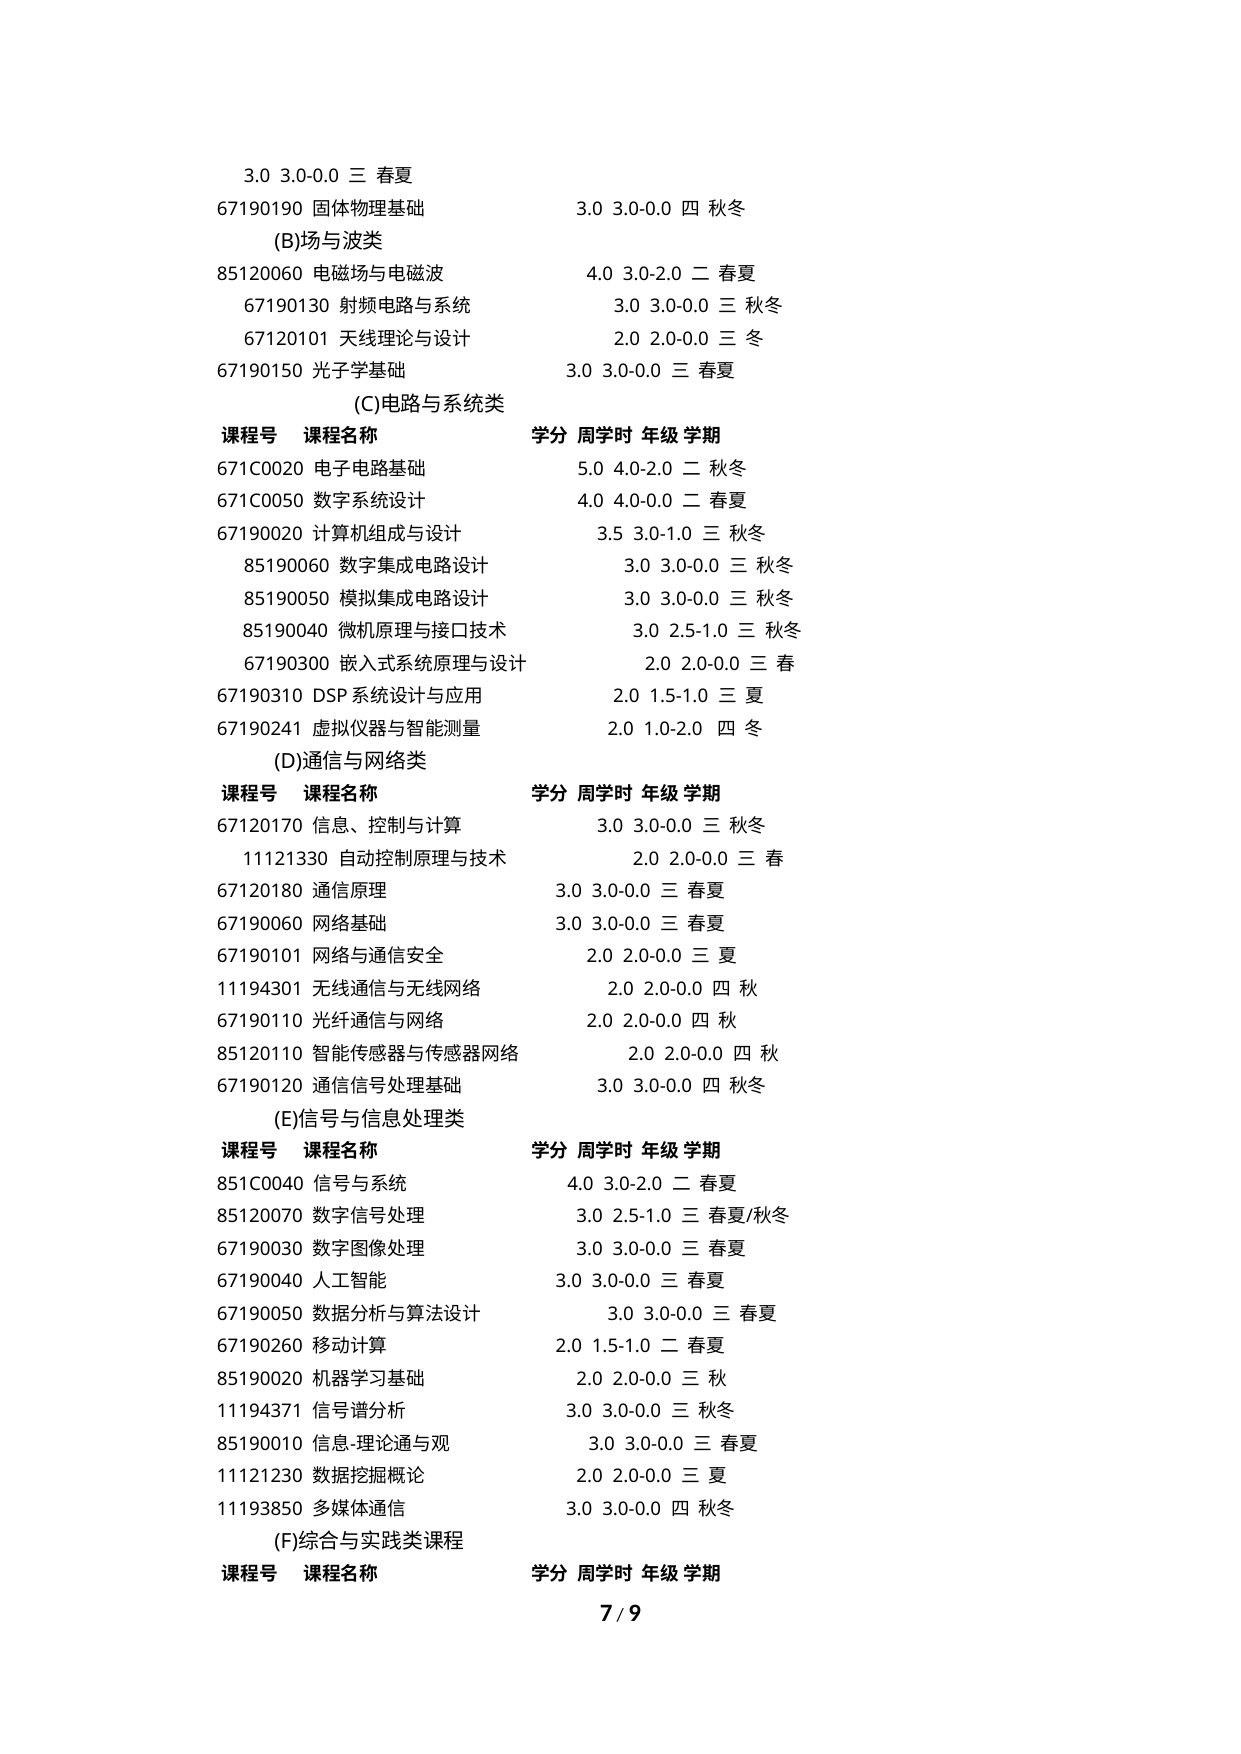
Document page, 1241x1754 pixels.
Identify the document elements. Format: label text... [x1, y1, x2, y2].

text 67190101 网络与通信安全 2.0 2.0-0.0 三 夏 [187, 938, 1053, 971]
text 11194371 信号谱分析 3.0 3.0-0.0 三 秋冬 [187, 1393, 1053, 1426]
text 85190040 微机原理与接口技术 3.0 2.5-1.0 三 秋冬 [242, 613, 1053, 646]
text (E)信号与信息处理类 [187, 1101, 1053, 1133]
text 85120070 数字信号处理 3.0 2.5-1.0 三 春夏/秋冬 [187, 1198, 1053, 1231]
text 67190120 通信信号处理基础 3.0 3.0-0.0 四 秋冬 [187, 1068, 1053, 1101]
text 67190130 射频电路与系统 3.0 3.0-0.0 三 秋冬 [187, 288, 1053, 321]
text 67190050 数据分析与算法设计 3.0 3.0-0.0 三 春夏 [187, 1296, 1053, 1328]
text (F)综合与实践类课程 [187, 1523, 1053, 1556]
text 85190010 信息-理论通与观 3.0 3.0-0.0 三 春夏 [187, 1426, 1053, 1458]
text 85190060 数字集成电路设计 3.0 3.0-0.0 三 秋冬 [187, 548, 1053, 581]
text 11121330 自动控制原理与技术 2.0 2.0-0.0 三 春 [242, 841, 1053, 873]
text 课程号 课程名称 学分 周学时 年级 学期 [187, 1556, 1053, 1588]
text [187, 158, 1053, 191]
text 课程号 课程名称 学分 周学时 年级 学期 [187, 776, 1053, 808]
text 11121230 数据挖掘概论 2.0 2.0-0.0 三 夏 [187, 1458, 1053, 1491]
text 67120170 信息、控制与计算 3.0 3.0-0.0 三 秋冬 [187, 808, 1053, 841]
text 85120060 电磁场与电磁波 4.0 3.0-2.0 二 春夏 [187, 256, 1053, 288]
text (C)电路与系统类 [187, 386, 1053, 418]
text 11193850 多媒体通信 3.0 3.0-0.0 四 秋冬 [187, 1491, 1053, 1523]
text 11194301 无线通信与无线网络 2.0 2.0-0.0 四 秋 [187, 971, 1053, 1003]
text 85190020 机器学习基础 2.0 2.0-0.0 三 秋 [187, 1361, 1053, 1393]
text 67120101 天线理论与设计 2.0 2.0-0.0 三 冬 [187, 321, 1053, 353]
text 67190241 虚拟仪器与智能测量 2.0 1.0-2.0 四 冬 [187, 711, 1053, 743]
text 67190040 人工智能 3.0 3.0-0.0 三 春夏 [187, 1263, 1053, 1296]
text 课程号 课程名称 学分 周学时 年级 学期 [187, 418, 1053, 451]
text 67190060 网络基础 3.0 3.0-0.0 三 春夏 [187, 906, 1053, 938]
text 67190110 光纤通信与网络 2.0 2.0-0.0 四 秋 [187, 1003, 1053, 1036]
text (B)场与波类 [187, 223, 1053, 256]
text 67190150 光子学基础 3.0 3.0-0.0 三 春夏 [187, 353, 1053, 386]
text (D)通信与网络类 [187, 743, 1053, 776]
text 课程号 课程名称 学分 周学时 年级 学期 [187, 1133, 1053, 1166]
text 671C0020 电子电路基础 5.0 4.0-2.0 二 秋冬 [187, 451, 1053, 483]
text 67190310 DSP系统设计与应用 2.0 1.5-1.0 三 夏 [187, 678, 1053, 711]
text 85190050 模拟集成电路设计 3.0 3.0-0.0 三 秋冬 [187, 581, 1053, 613]
text 67190190 固体物理基础 3.0 3.0-0.0 四 秋冬 [187, 191, 1053, 223]
text 67190300 嵌入式系统原理与设计 2.0 2.0-0.0 三 春 [187, 646, 1053, 678]
text 851C0040 信号与系统 4.0 3.0-2.0 二 春夏 [187, 1166, 1053, 1198]
text 85120110 智能传感器与传感器网络 2.0 2.0-0.0 四 秋 [187, 1036, 1053, 1068]
text 671C0050 数字系统设计 4.0 4.0-0.0 二 春夏 [187, 483, 1053, 516]
text 67120180 通信原理 3.0 3.0-0.0 三 春夏 [187, 873, 1053, 906]
text 67190020 计算机组成与设计 3.5 3.0-1.0 三 秋冬 [187, 516, 1053, 548]
text 67190260 移动计算 2.0 1.5-1.0 二 春夏 [187, 1328, 1053, 1361]
text 67190030 数字图像处理 3.0 3.0-0.0 三 春夏 [187, 1231, 1053, 1263]
